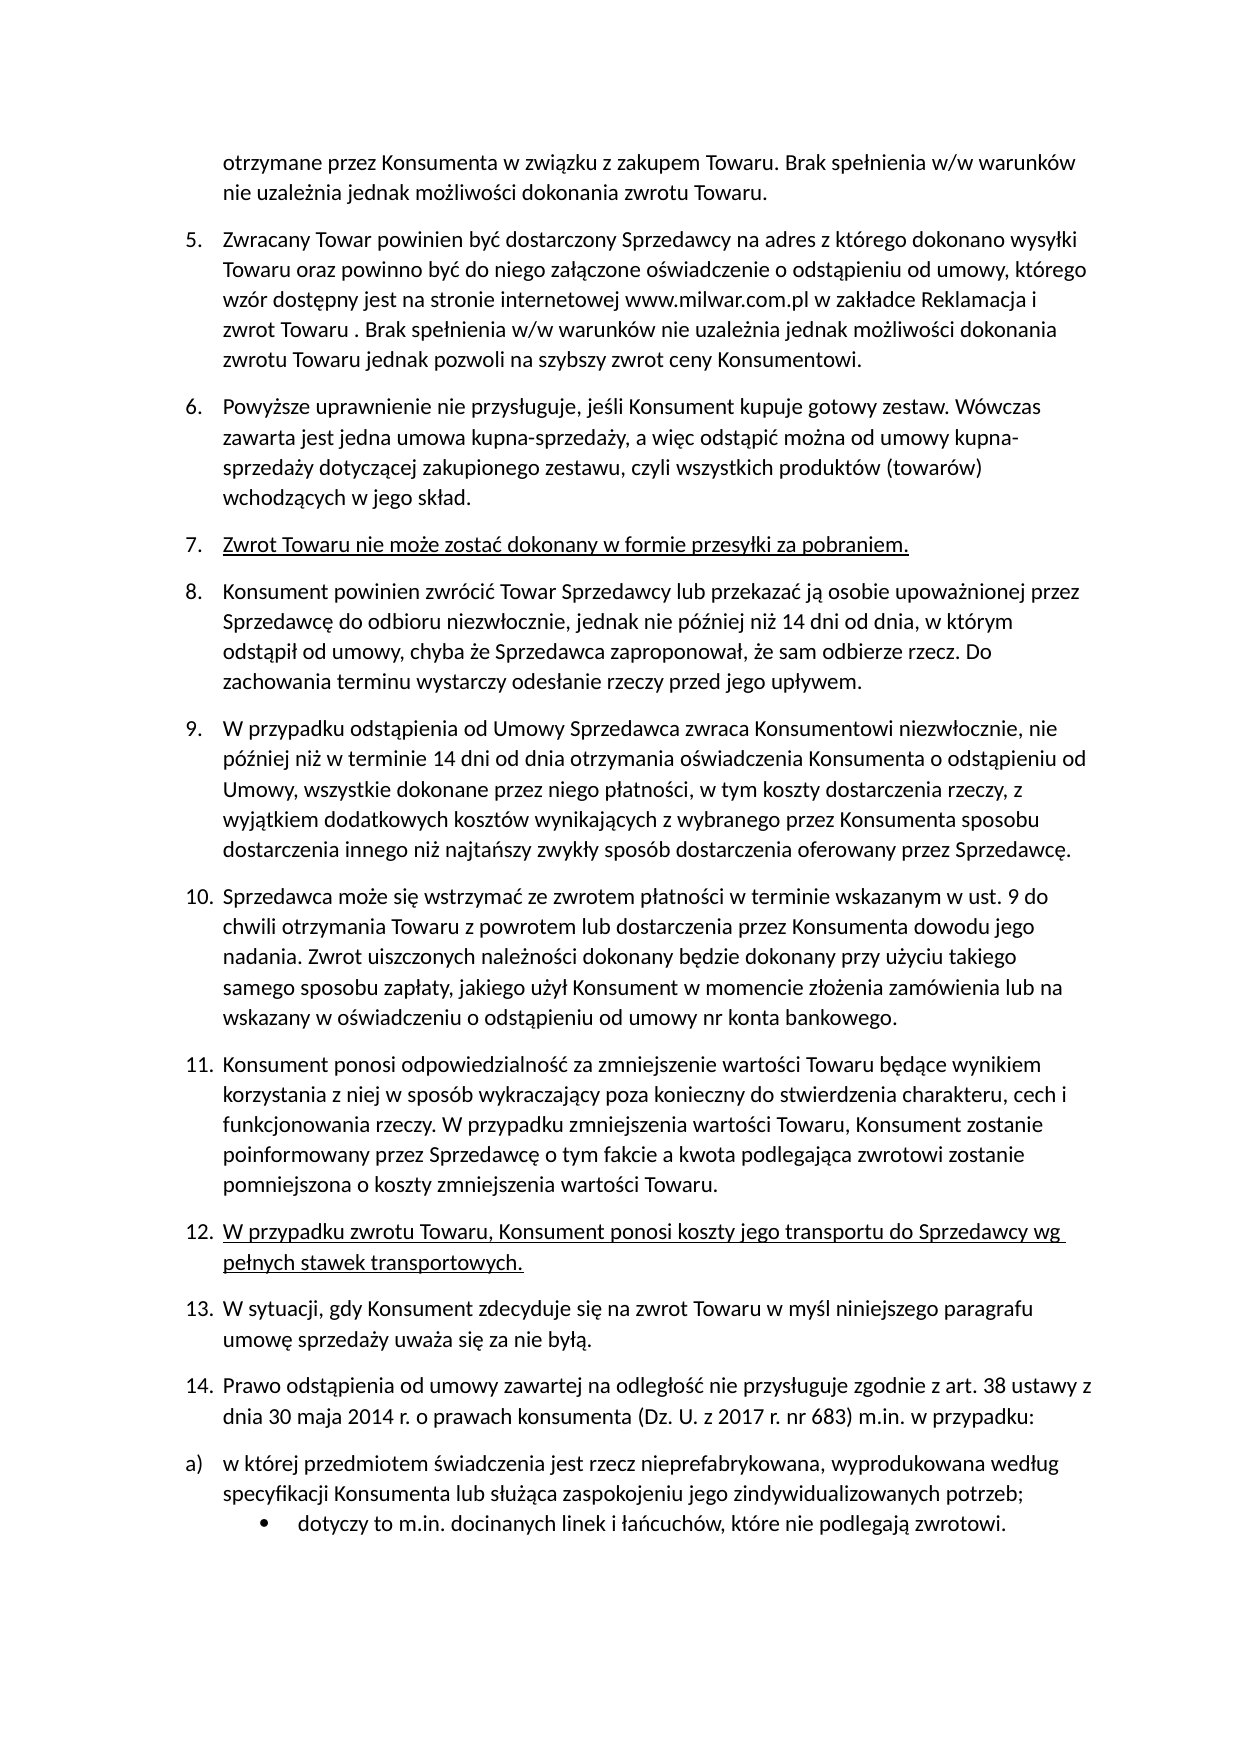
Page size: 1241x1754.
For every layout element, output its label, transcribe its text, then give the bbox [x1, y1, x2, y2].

list Zwracany Towar powinien być dostarczony Sprzedawcy na adres z którego dokonano wysyłki Towaru oraz powinno być do niego załączone oświadczenie o odstąpieniu od umowy, którego wzór dostępny jest na stronie internetowej www.milwar.com.pl w zakładce Reklamacja i zwrot Towaru . Brak spełnienia w/w warunków nie uzależnia jednak możliwości dokonania zwrotu Towaru jednak pozwoli na szybszy zwrot ceny Konsumentowi. [185, 225, 1093, 373]
list w której przedmiotem świadczenia jest rzecz nieprefabrykowana, wyprodukowana według specyfikacji Konsumenta lub służąca zaspokojeniu jego zindywidualizowanych potrzeb; [185, 1449, 1093, 1507]
list Powyższe uprawnienie nie przysługuje, jeśli Konsument kupuje gotowy zestaw. Wówczas zawarta jest jedna umowa kupna-sprzedaży, a więc odstąpić można od umowy kupna-sprzedaży dotyczącej zakupionego zestawu, czyli wszystkich produktów (towarów) wchodzących w jego skład. [185, 392, 1093, 511]
list Prawo odstąpienia od umowy zawartej na odległość nie przysługuje zgodnie z art. 38 ustawy z dnia 30 maja 2014 r. o prawach konsumenta (Dz. U. z 2017 r. nr 683) m.in. w przypadku: [185, 1372, 1093, 1430]
list W przypadku odstąpienia od Umowy Sprzedawca zwraca Konsumentowi niezwłocznie, nie później niż w terminie 14 dni od dnia otrzymania oświadczenia Konsumenta o odstąpieniu od Umowy, wszystkie dokonane przez niego płatności, w tym koszty dostarczenia rzeczy, z wyjątkiem dodatkowych kosztów wynikających z wybranego przez Konsumenta sposobu dostarczenia innego niż najtańszy zwykły sposób dostarczenia oferowany przez Sprzedawcę. [185, 714, 1093, 863]
list Konsument ponosi odpowiedzialność za zmniejszenie wartości Towaru będące wynikiem korzystania z niej w sposób wykraczający poza konieczny do stwierdzenia charakteru, cech i funkcjonowania rzeczy. W przypadku zmniejszenia wartości Towaru, Konsument zostanie poinformowany przez Sprzedawcę o tym fakcie a kwota podlegająca zwrotowi zostanie pomniejszona o koszty zmniejszenia wartości Towaru. [185, 1050, 1093, 1198]
list W sytuacji, gdy Konsument zdecyduje się na zwrot Towaru w myśl niniejszego paragrafu umowę sprzedaży uważa się za nie byłą. [185, 1294, 1093, 1353]
list Konsument powinien zwrócić Towar Sprzedawcy lub przekazać ją osobie upoważnionej przez Sprzedawcę do odbioru niezwłocznie, jednak nie później niż 14 dni od dnia, w którym odstąpił od umowy, chyba że Sprzedawca zaproponował, że sam odbierze rzecz. Do zachowania terminu wystarczy odesłanie rzeczy przed jego upływem. [185, 577, 1093, 695]
list W przypadku zwrotu Towaru, Konsument ponosi koszty jego transportu do Sprzedawcy wg pełnych stawek transportowych. [185, 1217, 1093, 1276]
list Zwrot Towaru nie może zostać dokonany w formie przesyłki za pobraniem. [185, 530, 1093, 558]
list Sprzedawca może się wstrzymać ze zwrotem płatności w terminie wskazanym w ust. 9 do chwili otrzymania Towaru z powrotem lub dostarczenia przez Konsumenta dowodu jego nadania. Zwrot uiszczonych należności dokonany będzie dokonany przy użyciu takiego samego sposobu zapłaty, jakiego użył Konsument w momencie złożenia zamówienia lub na wskazany w oświadczeniu o odstąpieniu od umowy nr konta bankowego. [185, 882, 1093, 1031]
list dotyczy to m.in. docinanych linek i łańcuchów, które nie podlegają zwrotowi. [260, 1509, 1093, 1537]
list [185, 148, 1093, 206]
